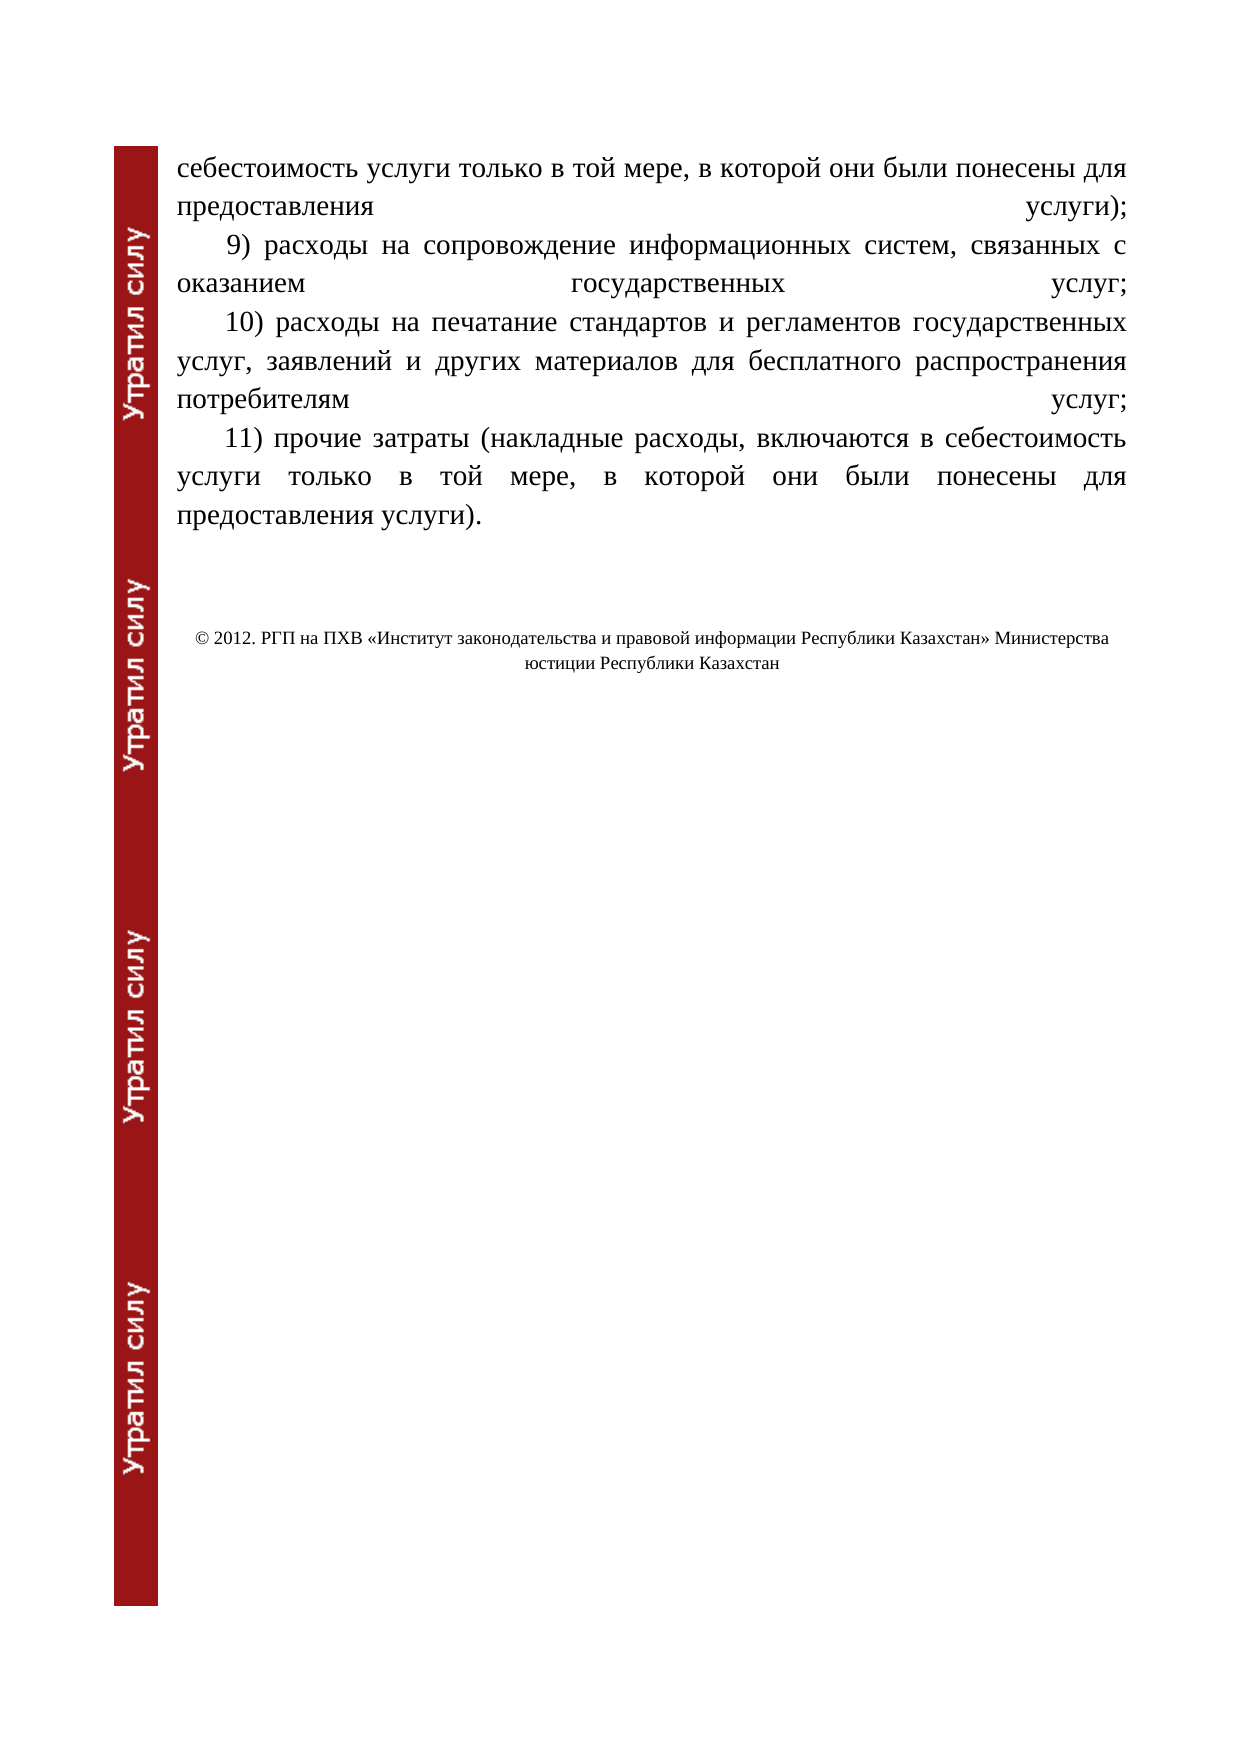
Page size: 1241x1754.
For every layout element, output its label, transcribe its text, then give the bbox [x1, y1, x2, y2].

picture [114, 530, 158, 627]
picture [114, 146, 158, 150]
picture [114, 673, 158, 1606]
text © 2012. РГП на ПХВ «Институт законодательства и правовой информации Республики Казахстан» Министерства юстиции Республики Казахстан [112, 627, 1128, 673]
